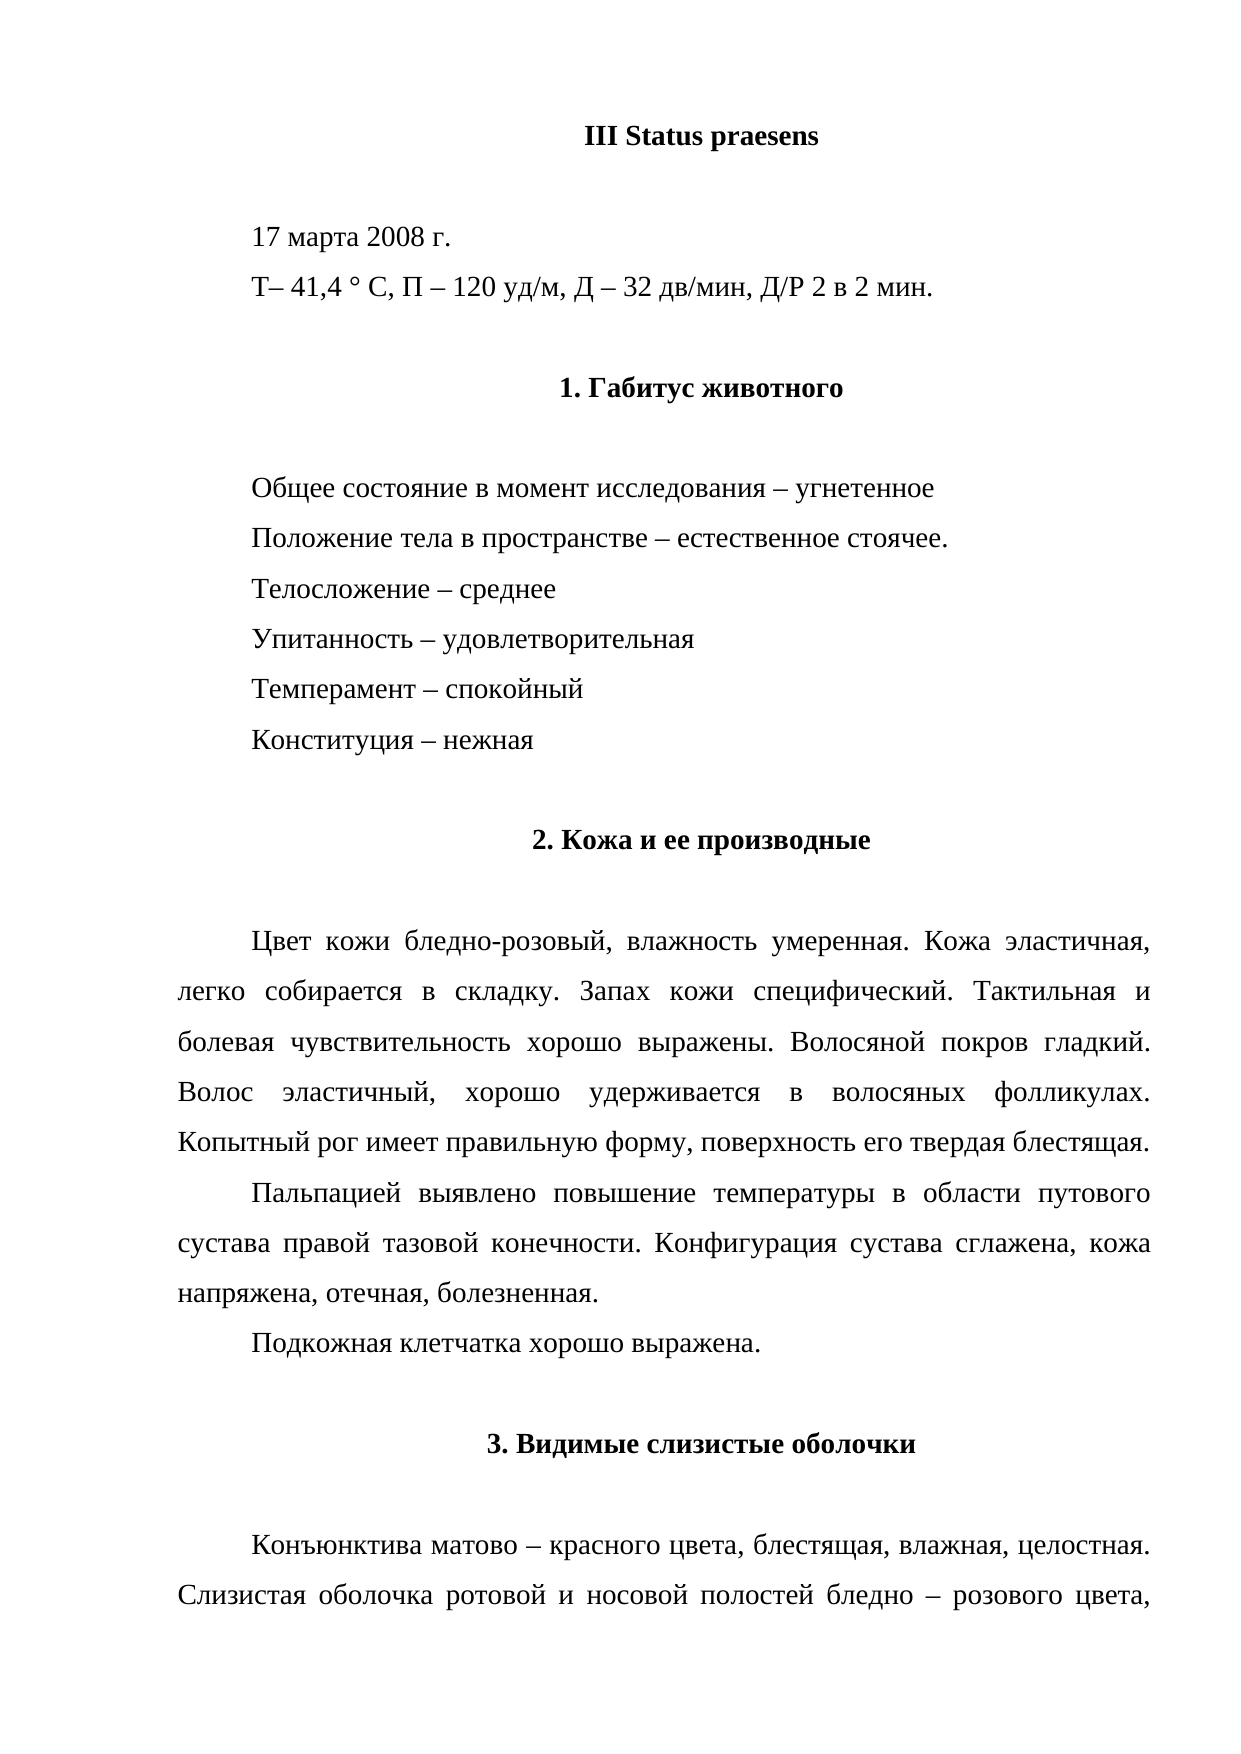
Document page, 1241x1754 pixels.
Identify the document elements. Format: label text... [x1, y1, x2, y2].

text 1. Габитус животного [177, 370, 1152, 403]
text 2. Кожа и ее производные [177, 822, 1152, 856]
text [177, 1527, 1152, 1611]
text Темперамент – спокойный [177, 672, 1152, 705]
text Общее состояние в момент исследования – угнетенное [177, 470, 1152, 504]
text Т– 41,4 ° С, П – 120 уд/м, Д – 32 дв/мин, Д/Р 2 в 2 мин. [177, 269, 1152, 303]
text ΙΙΙ Status praesens [251, 118, 1152, 152]
text Положение тела в пространстве – естественное стоячее. [177, 521, 1152, 554]
text Конституция – нежная [177, 722, 1152, 755]
text 17 марта 2008 г. [177, 219, 1152, 252]
text Подкожная клетчатка хорошо выражена. [177, 1326, 1152, 1359]
text Цвет кожи бледно-розовый, влажность умеренная. Кожа эластичная, легко собирается в складку. Запах кожи специфический. Тактильная и болевая чувствительность хорошо выражены. Волосяной покров гладкий. Волос эластичный, хорошо удерживается в волосяных фолликулах. Копытный рог имеет правильную форму, поверхность его твердая блестящая. [177, 923, 1152, 1158]
text Телосложение – среднее [177, 571, 1152, 604]
text 3. Видимые слизистые оболочки [177, 1426, 1152, 1460]
text Пальпацией выявлено повышение температуры в области путового сустава правой тазовой конечности. Конфигурация сустава сглажена, кожа напряжена, отечная, болезненная. [177, 1175, 1152, 1309]
text Упитанность – удовлетворительная [177, 621, 1152, 655]
